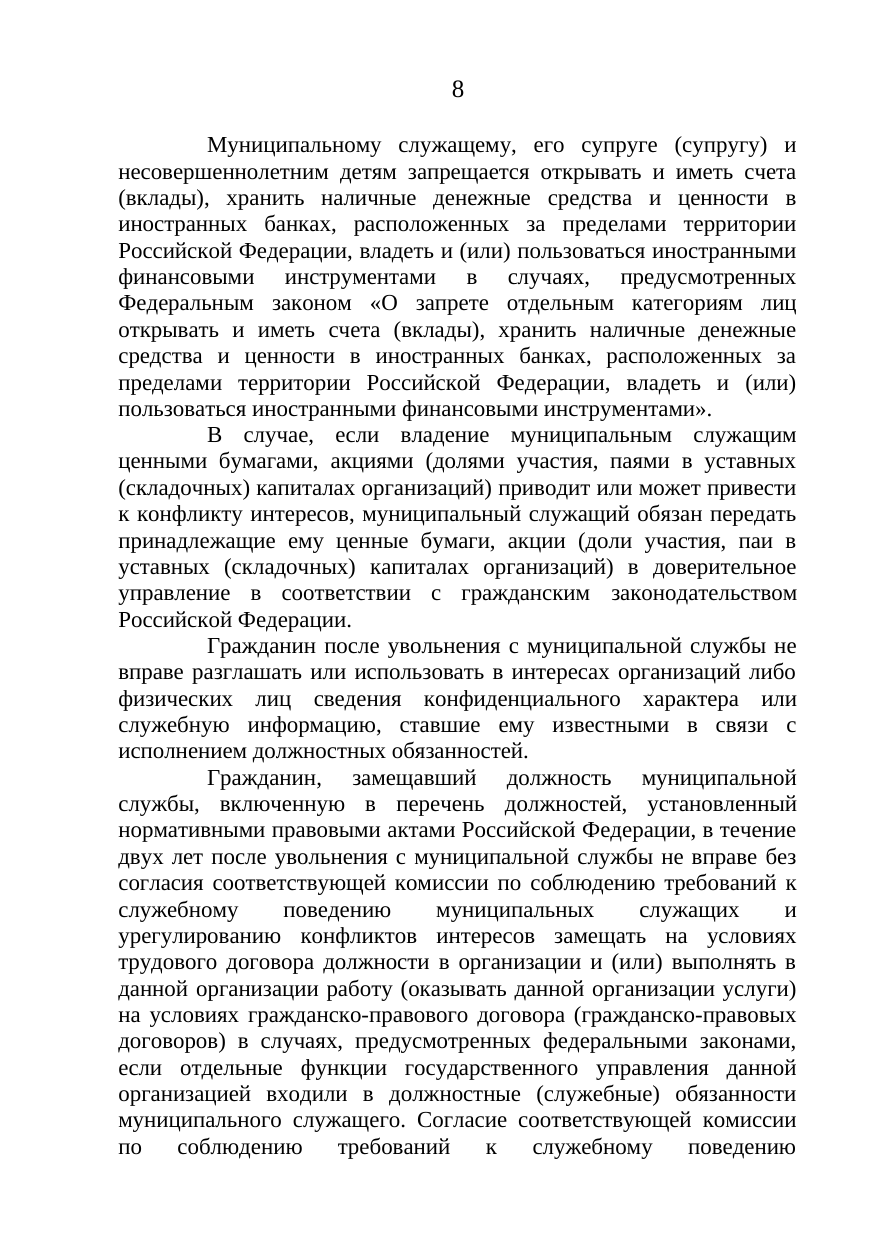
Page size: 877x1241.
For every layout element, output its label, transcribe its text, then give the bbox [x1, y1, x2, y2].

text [118, 764, 797, 1159]
text Муниципальному служащему, его супруге (супругу) и несовершеннолетним детям запрещается открывать и иметь счета (вклады), хранить наличные денежные средства и ценности в иностранных банках, расположенных за пределами территории Российской Федерации, владеть и (или) пользоваться иностранными финансовыми инструментами в случаях, предусмотренных Федеральным законом «О запрете отдельным категориям лиц открывать и иметь счета (вклады), хранить наличные денежные средства и ценности в иностранных банках, расположенных за пределами территории Российской Федерации, владеть и (или) пользоваться иностранными финансовыми инструментами». [118, 131, 797, 421]
text Гражданин после увольнения с муниципальной службы не вправе разглашать или использовать в интересах организаций либо физических лиц сведения конфиденциального характера или служебную информацию, ставшие ему известными в связи с исполнением должностных обязанностей. [118, 632, 797, 764]
text В случае, если владение муниципальным служащим ценными бумагами, акциями (долями участия, паями в уставных (складочных) капиталах организаций) приводит или может привести к конфликту интересов, муниципальный служащий обязан передать принадлежащие ему ценные бумаги, акции (доли участия, паи в уставных (складочных) капиталах организаций) в доверительное управление в соответствии с гражданским законодательством Российской Федерации. [118, 421, 797, 632]
